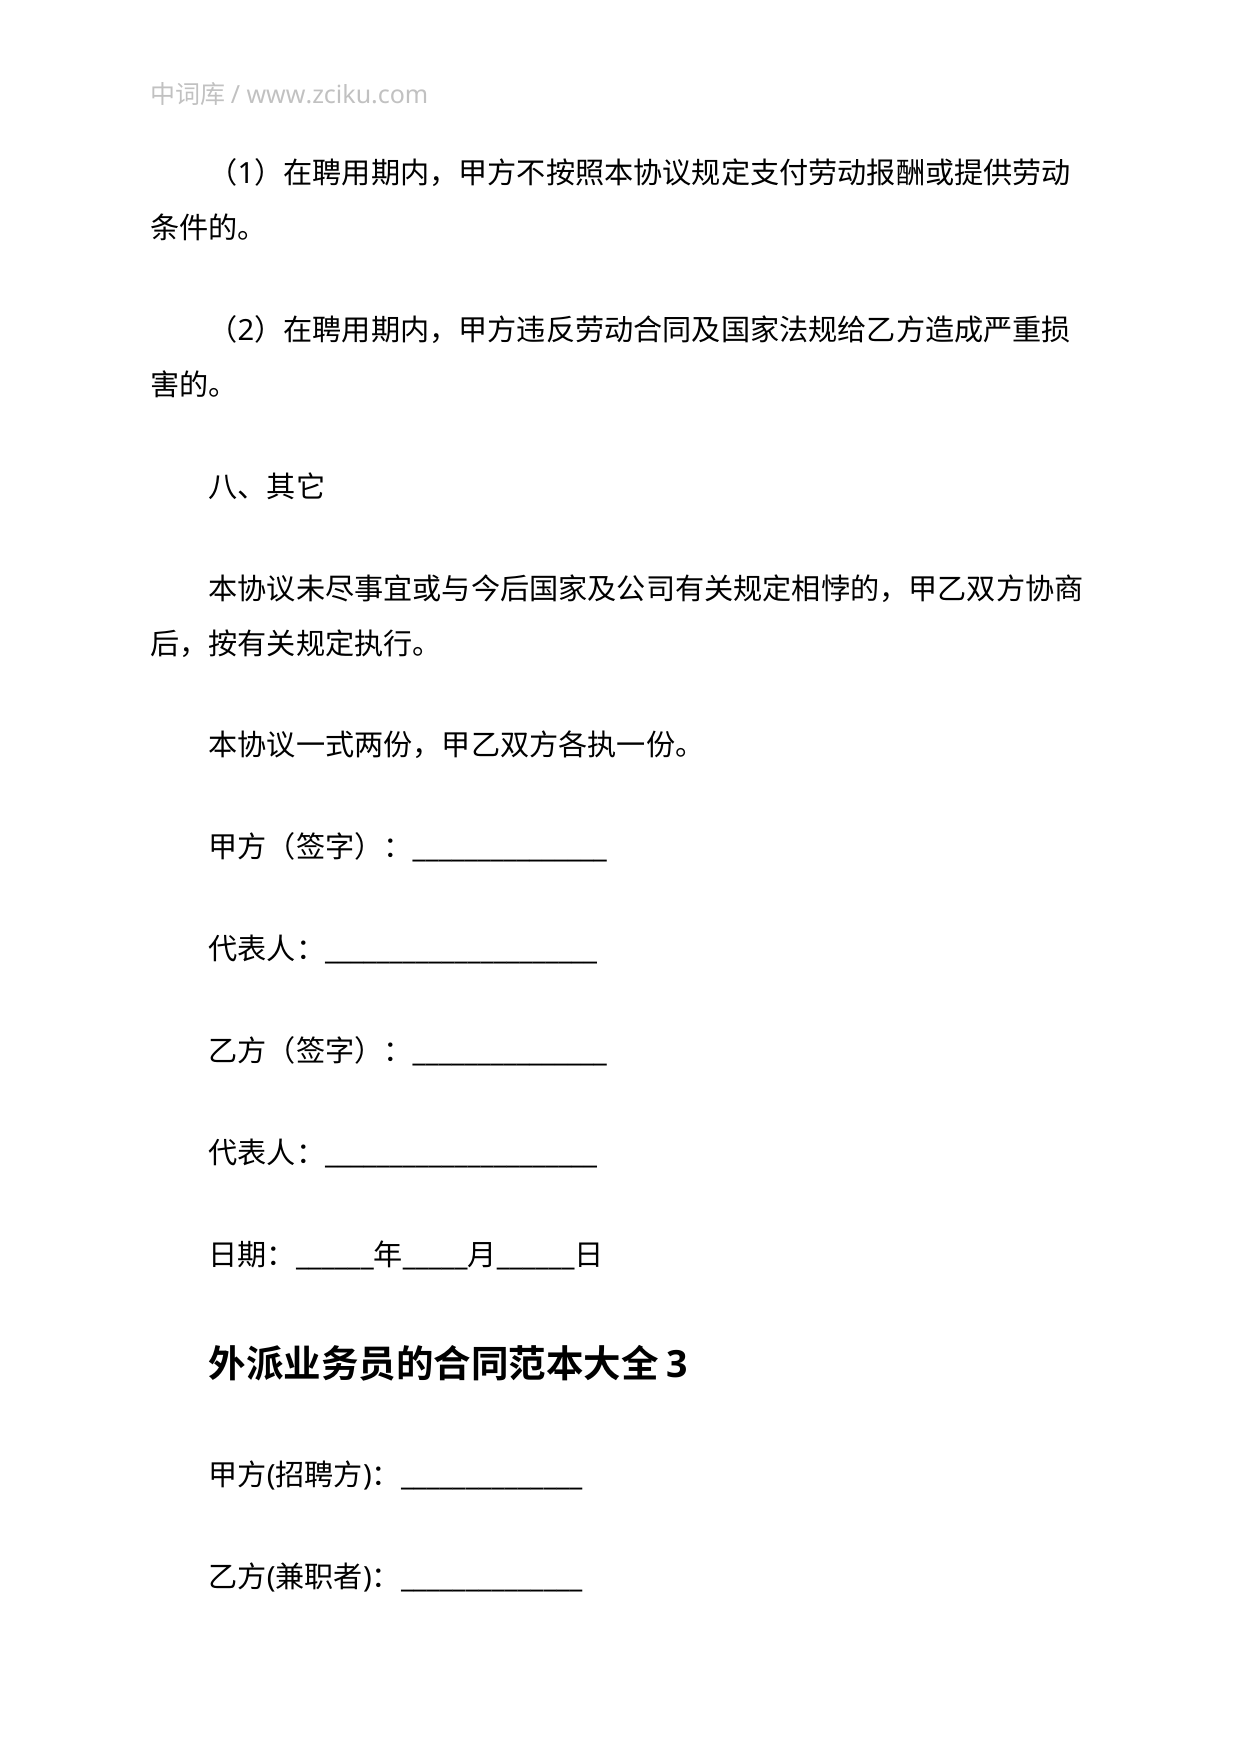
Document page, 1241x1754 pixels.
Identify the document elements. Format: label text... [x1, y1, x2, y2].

text 乙方（签字）：_______________ [150, 1028, 1090, 1070]
text 甲方(招聘方)：______________ [150, 1451, 1090, 1494]
text 外派业务员的合同范本大全3 [150, 1334, 1090, 1388]
text （1）在聘用期内，甲方不按照本协议规定支付劳动报酬或提供劳动条件的。 [150, 150, 1090, 247]
text 代表人：_____________________ [150, 926, 1090, 968]
text 本协议未尽事宜或与今后国家及公司有关规定相悖的，甲乙双方协商后，按有关规定执行。 [150, 565, 1090, 662]
text （2）在聘用期内，甲方违反劳动合同及国家法规给乙方造成严重损害的。 [150, 307, 1090, 404]
text 日期：______年_____月______日 [150, 1232, 1090, 1274]
text 乙方(兼职者)：______________ [150, 1553, 1090, 1596]
text 八、其它 [150, 463, 1090, 506]
text 代表人：_____________________ [150, 1130, 1090, 1172]
text 甲方（签字）：_______________ [150, 824, 1090, 866]
text 本协议一式两份，甲乙双方各执一份。 [150, 722, 1090, 764]
